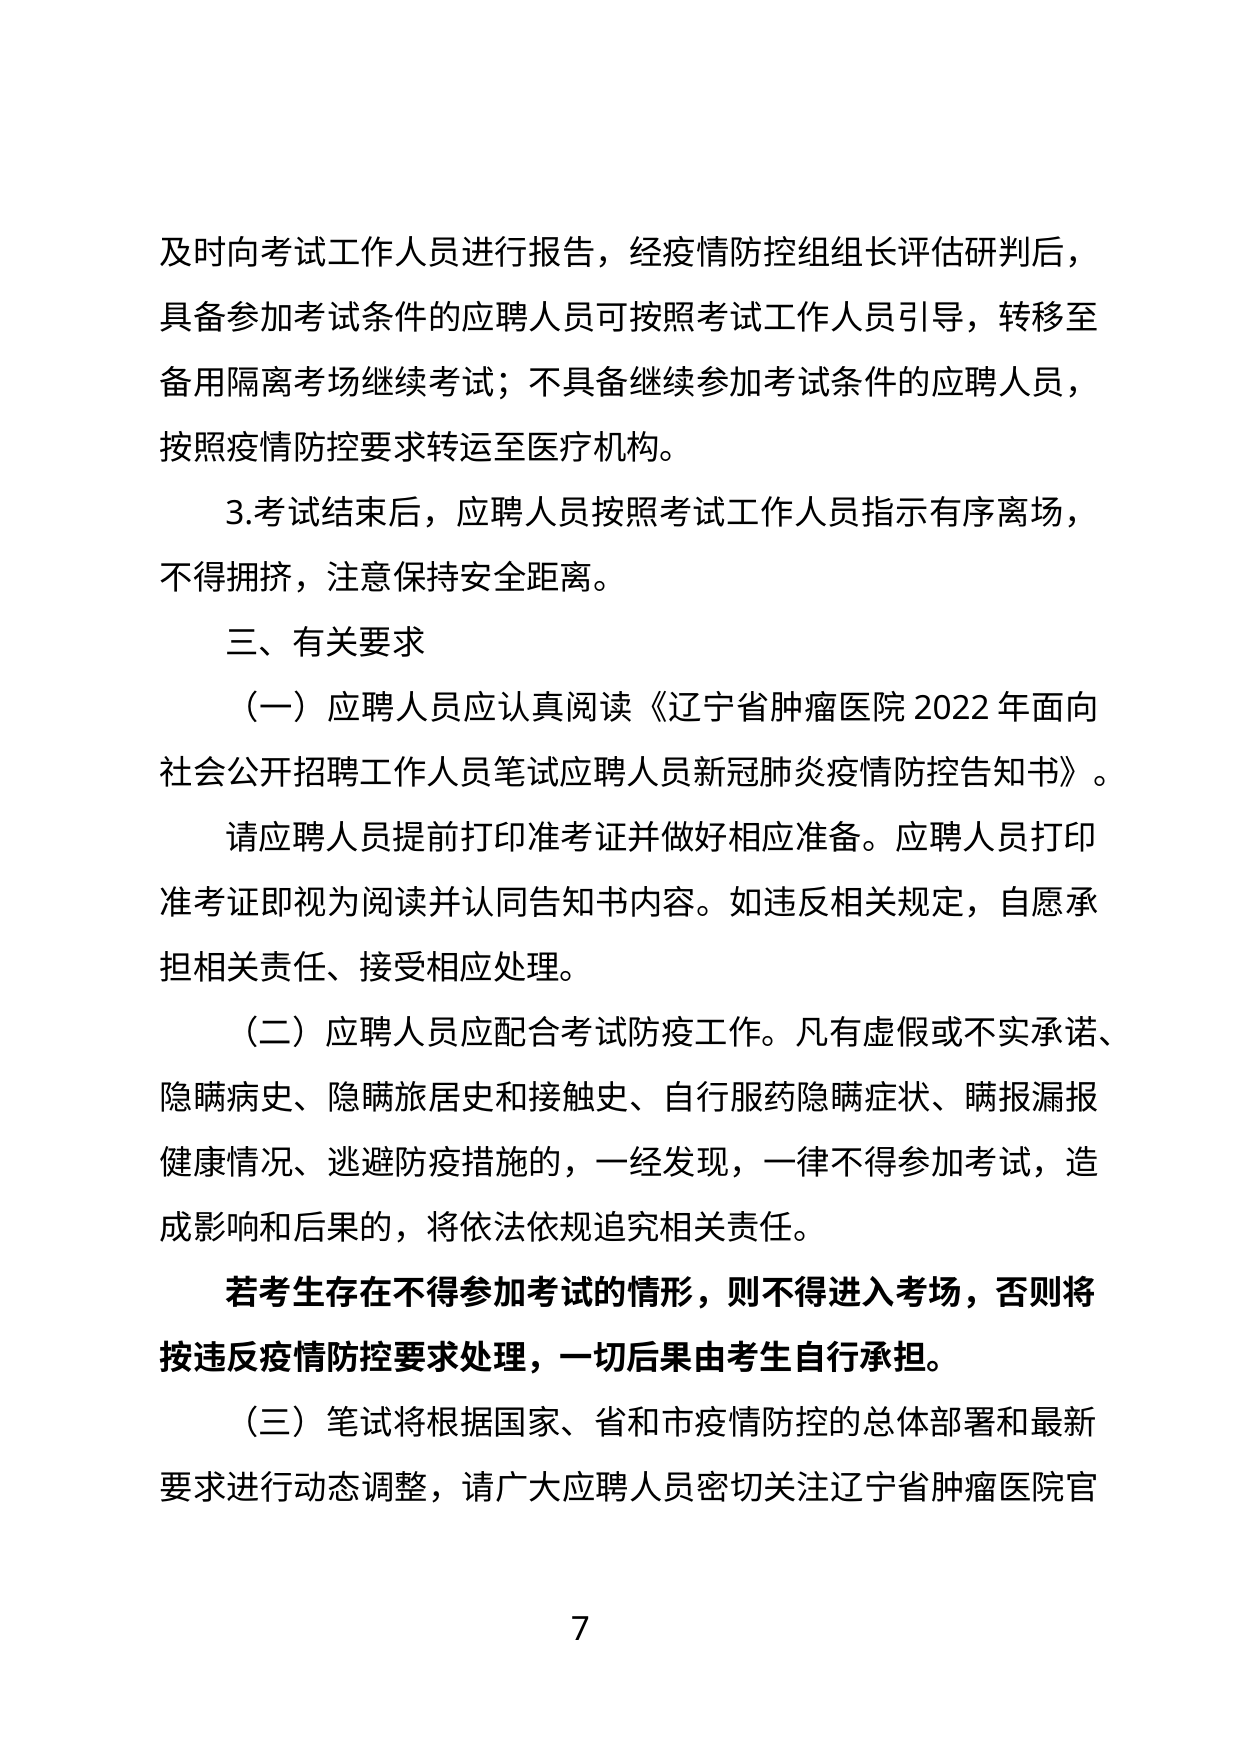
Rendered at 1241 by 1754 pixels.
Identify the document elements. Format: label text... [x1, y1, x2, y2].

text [159, 1388, 1098, 1518]
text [159, 218, 1098, 478]
text 3.考试结束后，应聘人员按照考试工作人员指示有序离场，不得拥挤，注意保持安全距离。 [159, 478, 1098, 608]
text 请应聘人员提前打印准考证并做好相应准备。应聘人员打印准考证即视为阅读并认同告知书内容。如违反相关规定，自愿承担相关责任、接受相应处理。 [159, 803, 1098, 998]
text （二）应聘人员应配合考试防疫工作。凡有虚假或不实承诺、隐瞒病史、隐瞒旅居史和接触史、自行服药隐瞒症状、瞒报漏报健康情况、逃避防疫措施的，一经发现，一律不得参加考试，造成影响和后果的，将依法依规追究相关责任。 [159, 998, 1098, 1258]
text 若考生存在不得参加考试的情形，则不得进入考场，否则将按违反疫情防控要求处理，一切后果由考生自行承担。 [159, 1258, 1098, 1388]
text （一）应聘人员应认真阅读《辽宁省肿瘤医院2022年面向社会公开招聘工作人员笔试应聘人员新冠肺炎疫情防控告知书》。 [159, 673, 1098, 803]
text 三、有关要求 [159, 608, 1098, 673]
